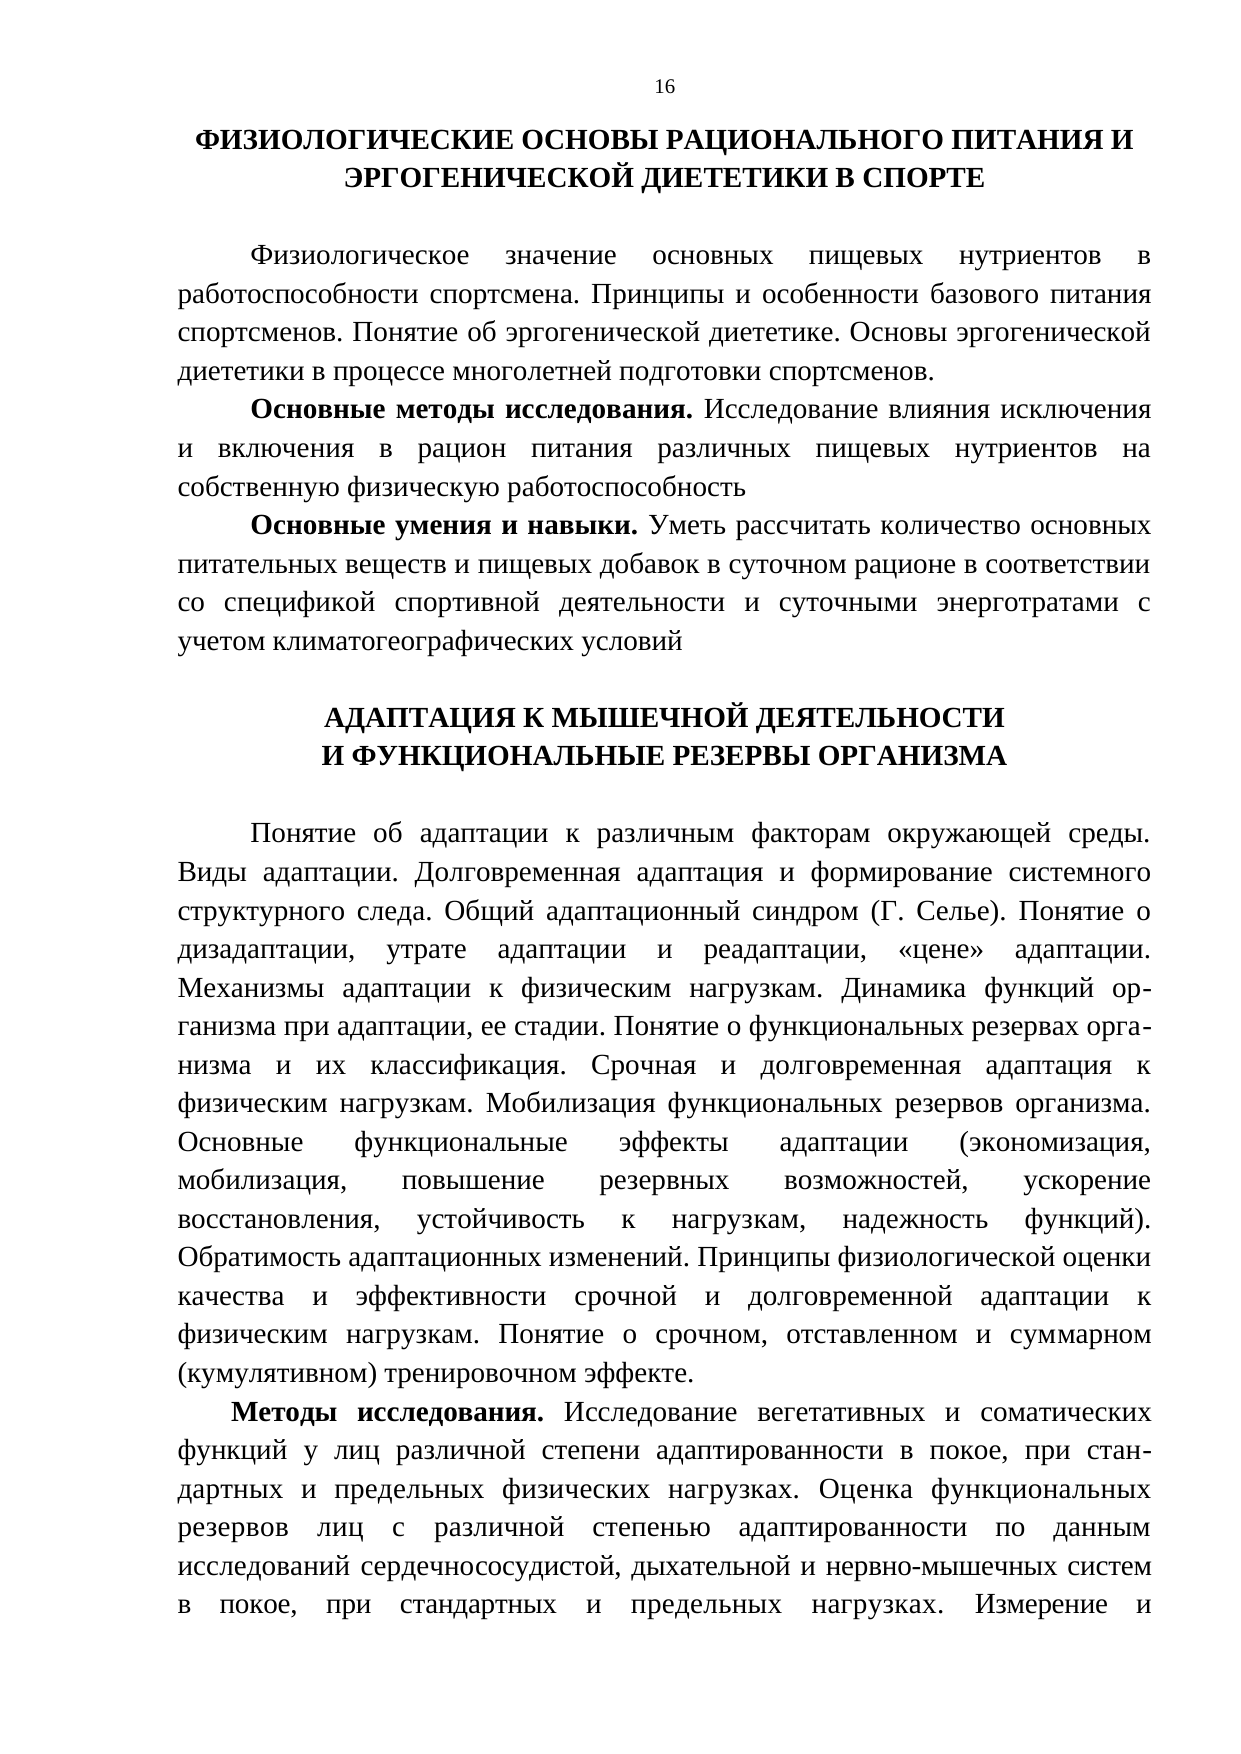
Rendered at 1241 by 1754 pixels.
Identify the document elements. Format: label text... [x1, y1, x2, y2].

text ФИЗИОЛОГИЧЕСКИЕ ОСНОВЫ РАЦИОНАЛЬНОГО ПИТАНИЯ И ЭРГОГЕНИЧЕСКОЙ ДИЕТЕТИКИ В СПОРТЕ [177, 122, 1152, 194]
text Физиологическое значение основных пищевых нутриентов в работоспособности спортсмена. Принципы и особенности базового питания спортсменов. Понятие об эргогенической диететике. Основы эргогенической диететики в процессе многолетней подготовки спортсменов. [177, 237, 1152, 387]
text АДАПТАЦИЯ К МЫШЕЧНОЙ ДЕЯТЕЛЬНОСТИ [177, 700, 1152, 733]
text Основные методы исследования. Исследование влияния исключения и включения в рацион питания различных пищевых нутриентов на собственную физическую работоспособность [177, 392, 1152, 502]
text Понятие об адаптации к различным факторам окружающей среды. Виды адаптации. Долговременная адаптация и формирование системного структурного следа. Общий адаптационный синдром (Г. Селье). Понятие о дизадаптации, утрате адаптации и реадаптации, «цене» адаптации. Механизмы адаптации к физическим нагрузкам. Динамика функций организма при адаптации, ее стадии. Понятие о функциональных резервах организма и их классификация. Срочная и долговременная адаптация к физическим нагрузкам. Мобилизация функциональных резервов организма. Основные функциональные эффекты адаптации (экономизация, мобилизация, повышение резервных возможностей, ускорение восстановления, устойчивость к нагрузкам, надежность функций). Обратимость адаптационных изменений. Принципы физиологической оценки качества и эффективности срочной и долговременной адаптации к физическим нагрузкам. Понятие о срочном, отставленном и суммарном (кумулятивном) тренировочном эффекте. [177, 816, 1152, 1389]
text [177, 1394, 1152, 1620]
text И ФУНКЦИОНАЛЬНЫЕ РЕЗЕРВЫ ОРГАНИЗМА [177, 738, 1152, 772]
text Основные умения и навыки. Уметь рассчитать количество основных питательных веществ и пищевых добавок в суточном рационе в соответствии со спецификой спортивной деятельности и суточными энерготратами с учетом климатогеографических условий [177, 507, 1152, 656]
